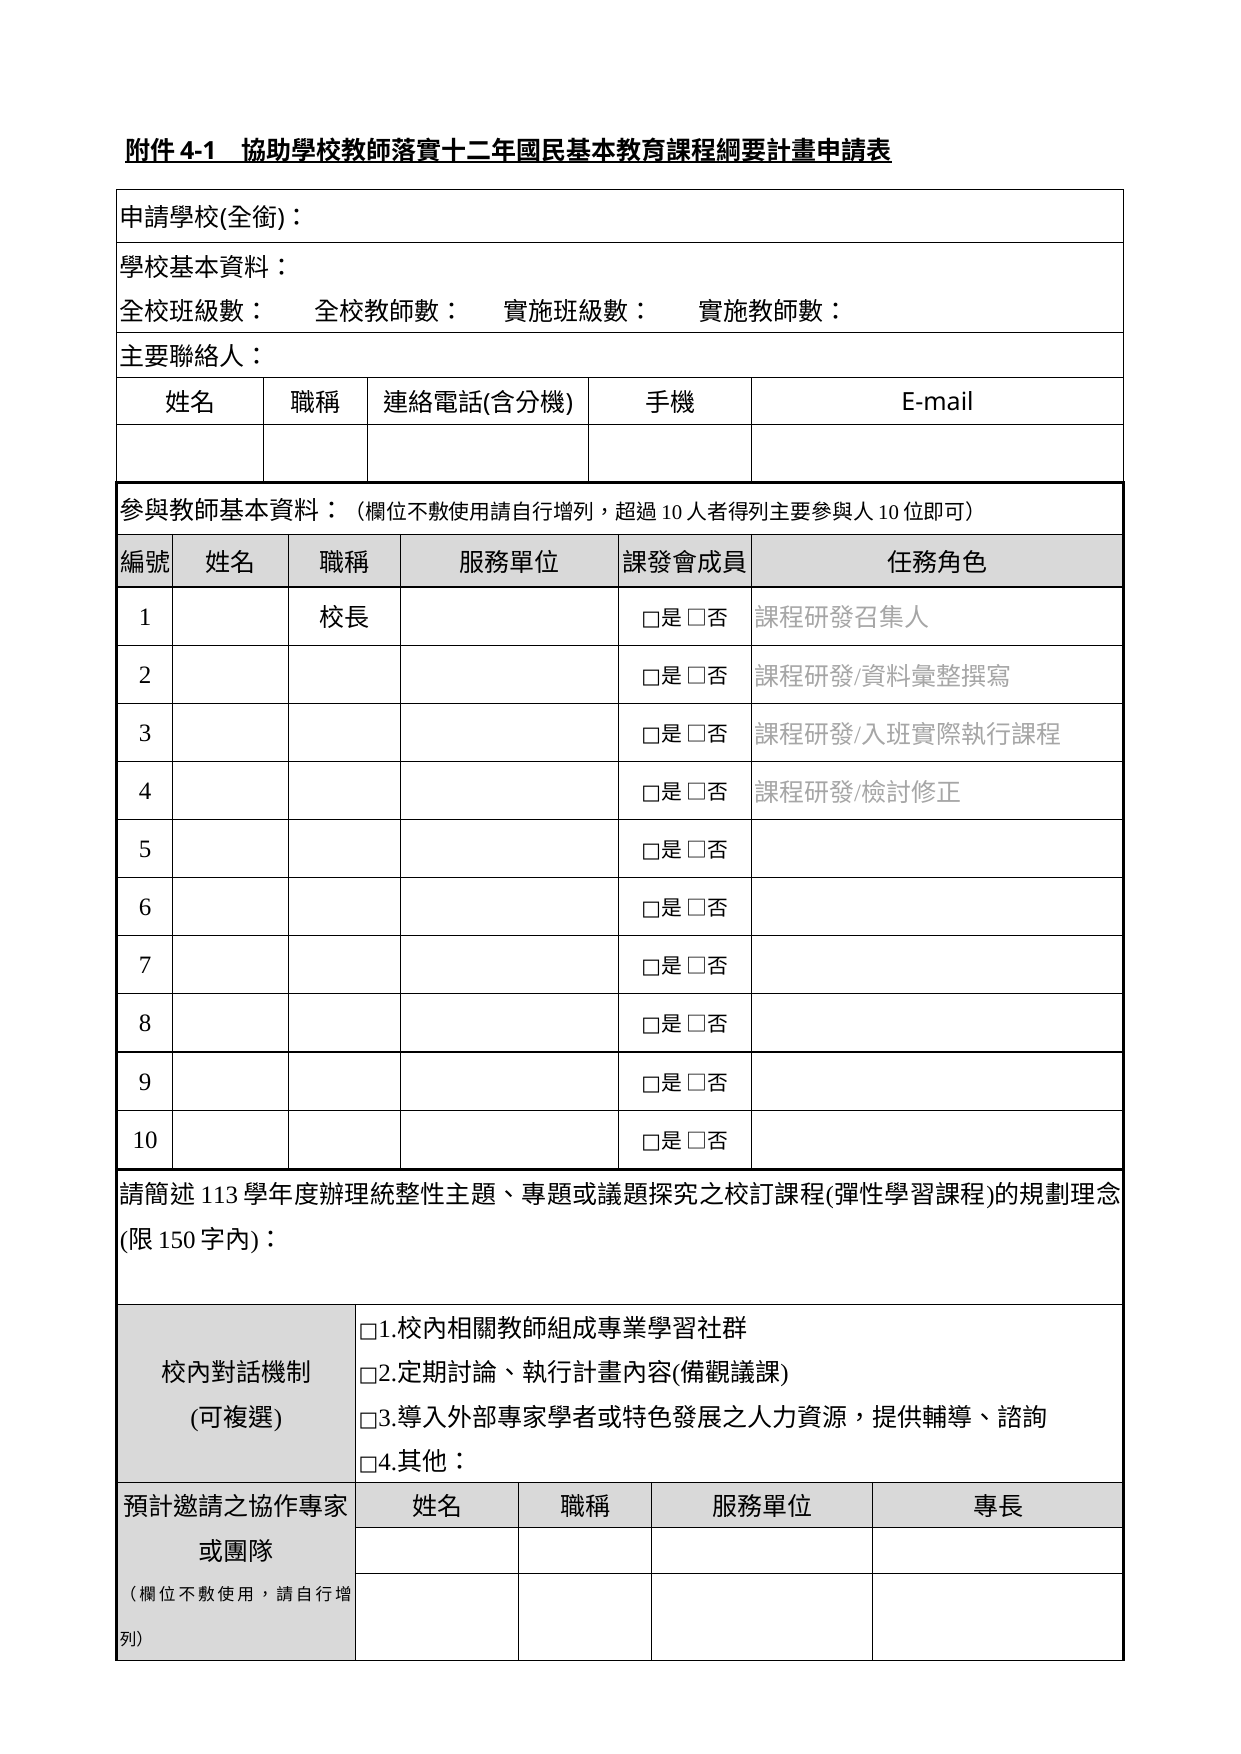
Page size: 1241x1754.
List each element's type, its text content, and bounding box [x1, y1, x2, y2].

table_cell [356, 1574, 518, 1660]
table_cell □是 □否 [619, 704, 751, 761]
table_cell 主要聯絡人： [117, 333, 1123, 377]
table_cell 校長 [289, 588, 400, 644]
table_cell [752, 1053, 1122, 1109]
table_cell [289, 1053, 400, 1109]
table_cell [652, 1574, 872, 1660]
table_cell [752, 936, 1122, 993]
table_cell 姓名 [356, 1483, 518, 1527]
table_cell □是 □否 [619, 820, 751, 877]
table_cell [752, 1111, 1122, 1168]
table_cell [173, 878, 288, 935]
table_cell [752, 994, 1122, 1051]
table_cell □是 □否 [619, 762, 751, 819]
table_cell [401, 588, 618, 644]
table_cell 服務單位 [401, 535, 618, 586]
table_cell [401, 936, 618, 993]
table_cell 4 [118, 762, 172, 819]
table_cell [289, 1111, 400, 1168]
table_cell [401, 1111, 618, 1168]
table_cell 1 [118, 588, 172, 644]
table_cell [173, 1111, 288, 1168]
table_cell [289, 646, 400, 703]
table_cell 6 [118, 878, 172, 935]
table_cell [752, 820, 1122, 877]
table_cell 10 [118, 1111, 172, 1168]
table_cell □是 □否 [619, 994, 751, 1051]
table_cell [289, 878, 400, 935]
table_cell [289, 994, 400, 1051]
table_cell 校內對話機制 (可複選) [118, 1305, 355, 1482]
table_cell 職稱 [519, 1483, 651, 1527]
table_cell [401, 994, 618, 1051]
table_cell 手機 [589, 378, 751, 424]
table_cell [401, 762, 618, 819]
table_cell 參與教師基本資料：（欄位不敷使用請自行增列，超過10人者得列主要參與人10位即可） [118, 484, 1122, 534]
table_cell □是 □否 [619, 588, 751, 644]
table_cell [519, 1574, 651, 1660]
table_cell [652, 1528, 872, 1572]
table_cell 3 [118, 704, 172, 761]
table_cell 8 [118, 994, 172, 1051]
table_cell 職稱 [289, 535, 400, 586]
table_cell [519, 1528, 651, 1572]
table_cell [401, 1053, 618, 1109]
table_cell 課發會成員 [619, 535, 751, 586]
table_cell [173, 936, 288, 993]
text 附件4-1 協助學校教師落實十二年國民基本教育課程綱要計畫申請表 [125, 126, 1165, 170]
table_cell [173, 704, 288, 761]
table_cell [289, 820, 400, 877]
table_cell [873, 1528, 1122, 1572]
table_cell [264, 425, 367, 481]
table_cell [173, 1053, 288, 1109]
table_cell 預計邀請之協作專家或團隊 （欄位不敷使用，請自行增列） [118, 1483, 355, 1660]
table_cell 課程研發/檢討修正 [752, 762, 1122, 819]
table_cell 編號 [118, 535, 172, 586]
table_cell [873, 1574, 1122, 1660]
table_cell [401, 878, 618, 935]
table_cell 7 [118, 936, 172, 993]
table_cell 學校基本資料： 全校班級數： 全校教師數： 實施班級數： 實施教師數： [117, 243, 1123, 332]
table_cell [173, 646, 288, 703]
table_cell 專長 [873, 1483, 1122, 1527]
table_cell □1.校內相關教師組成專業學習社群 □2.定期討論、執行計畫內容(備觀議課) □3.導入外部專家學者或特色發展之人力資源，提供輔導、諮詢 □4.其他： [356, 1305, 1122, 1482]
table_cell [289, 936, 400, 993]
table_cell □是 □否 [619, 936, 751, 993]
table_cell 5 [118, 820, 172, 877]
table_cell □是 □否 [619, 1053, 751, 1109]
table_cell [401, 646, 618, 703]
table_cell □是 □否 [619, 878, 751, 935]
table_cell 課程研發/入班實際執行課程 [752, 704, 1122, 761]
table_cell 職稱 [264, 378, 367, 424]
table_cell [356, 1528, 518, 1572]
table_cell □是 □否 [619, 1111, 751, 1168]
table_cell [173, 994, 288, 1051]
table_cell [401, 820, 618, 877]
table_cell [117, 425, 263, 481]
table_cell [173, 588, 288, 644]
table_cell [173, 762, 288, 819]
table_cell [173, 820, 288, 877]
table_cell [589, 425, 751, 481]
table_cell [401, 704, 618, 761]
table_cell [368, 425, 588, 481]
table_cell E-mail [752, 378, 1123, 424]
table_cell 9 [118, 1053, 172, 1109]
table_cell 姓名 [117, 378, 263, 424]
table_cell 任務角色 [752, 535, 1122, 586]
table_cell 姓名 [173, 535, 288, 586]
table_cell 2 [118, 646, 172, 703]
table_cell [752, 878, 1122, 935]
table_cell 課程研發召集人 [752, 588, 1122, 644]
table_cell [289, 704, 400, 761]
table_cell 服務單位 [652, 1483, 872, 1527]
table_cell 請簡述113學年度辦理統整性主題、專題或議題探究之校訂課程(彈性學習課程)的規劃理念(限150字內)： [118, 1171, 1122, 1304]
table_cell □是 □否 [619, 646, 751, 703]
table_cell [752, 425, 1123, 481]
table_cell [289, 762, 400, 819]
table_cell 連絡電話(含分機) [368, 378, 588, 424]
table_header 申請學校(全銜)： [117, 190, 1123, 242]
table_cell 課程研發/資料彙整撰寫 [752, 646, 1122, 703]
